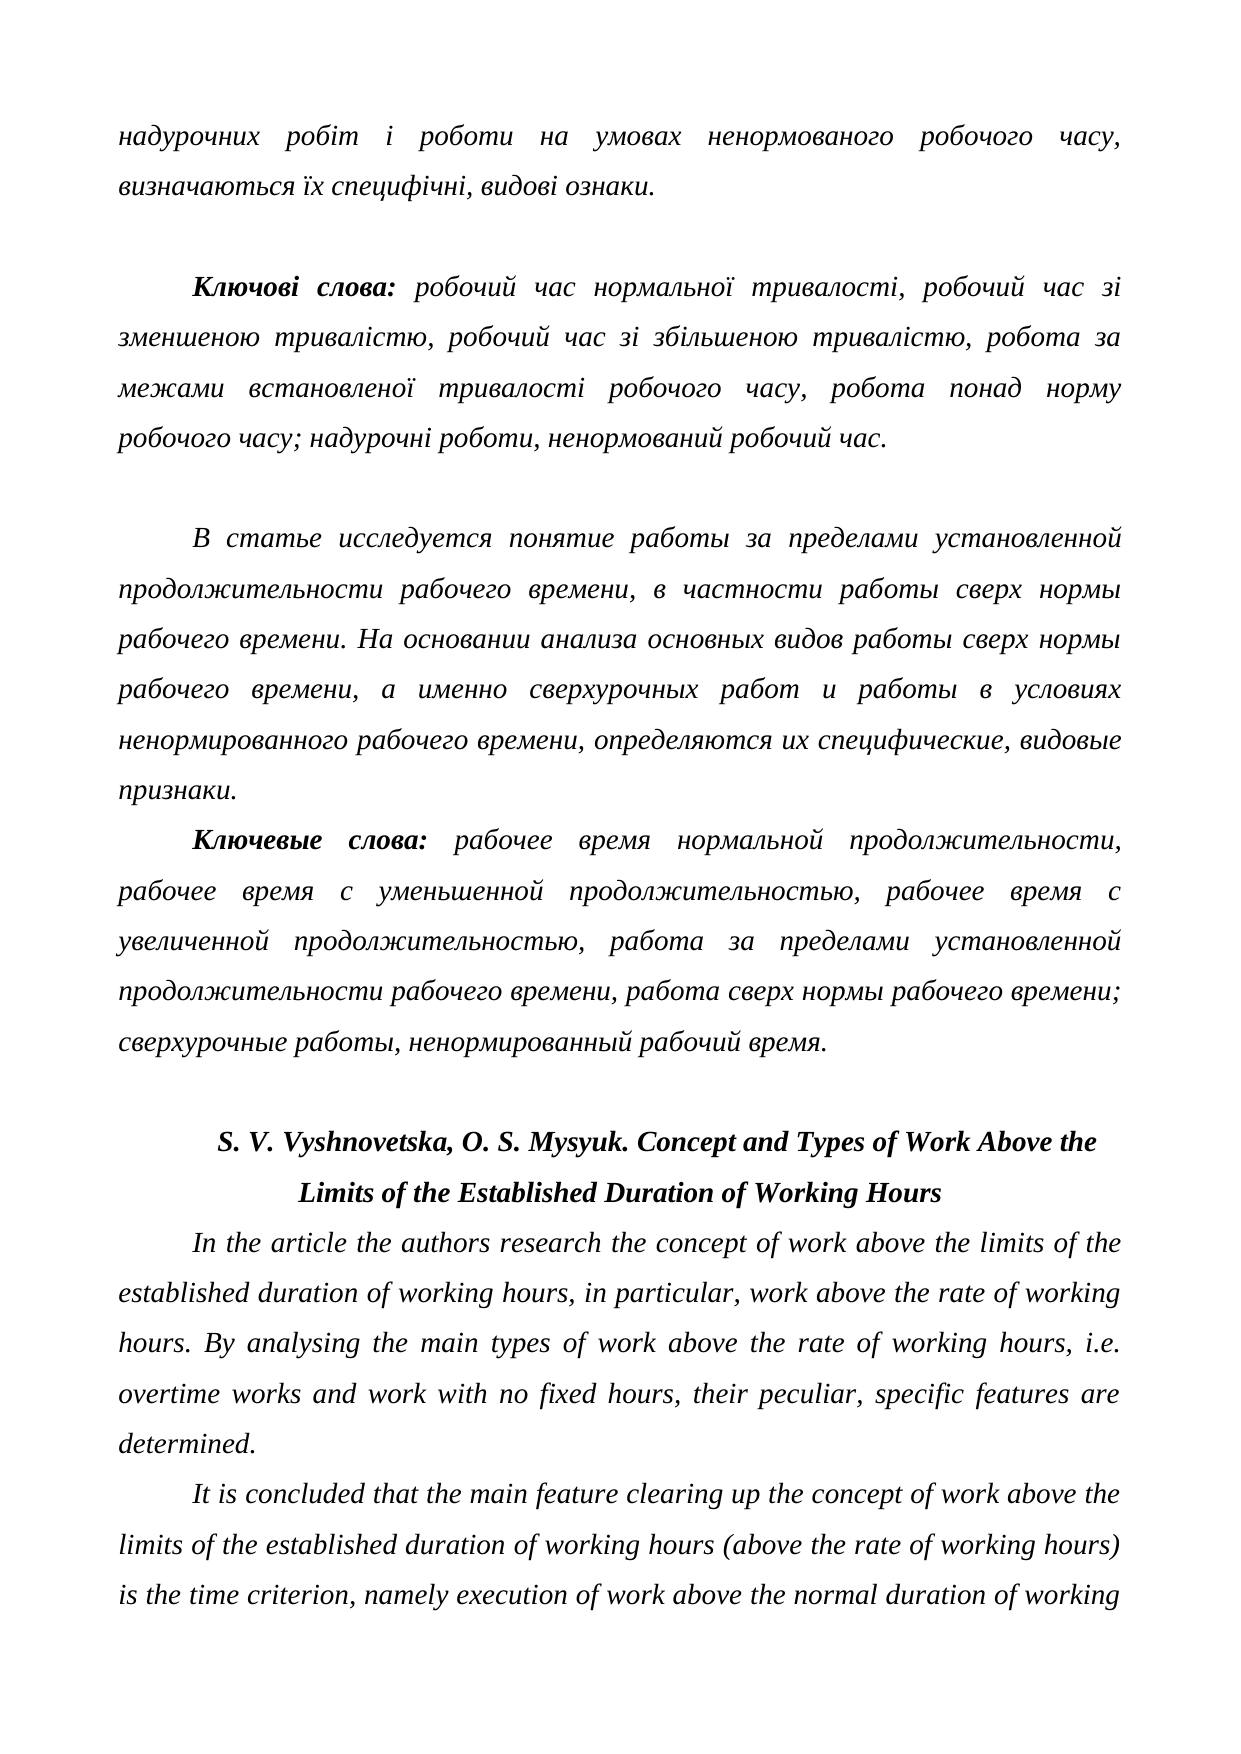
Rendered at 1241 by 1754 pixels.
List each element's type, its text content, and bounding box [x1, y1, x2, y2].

text In the article the authors research the concept of work above the limits of the established duration of working hours, in particular, work above the rate of working hours. By analysing the main types of work above the rate of working hours, i.e. overtime works and work with no fixed hours, their peculiar, specific features are determined. [118, 1225, 1122, 1460]
text S. V. Vyshnovetska, O. S. Mysyuk. Concept and Types of Work Above the Limits of the Established Duration of Working Hours [118, 1124, 1122, 1208]
text Ключевые слова: рабочее время нормальной продолжительности, рабочее время с уменьшенной продолжительностью, рабочее время с увеличенной продолжительностью, работа за пределами установленной продолжительности рабочего времени, работа сверх нормы рабочего времени; сверхурочные работы, ненормированный рабочий время. [118, 822, 1122, 1057]
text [118, 118, 1122, 202]
text В статье исследуется понятие работы за пределами установленной продолжительности рабочего времени, в частности работы сверх нормы рабочего времени. На основании анализа основных видов работы сверх нормы рабочего времени, а именно сверхурочных работ и работы в условиях ненормированного рабочего времени, определяются их специфические, видовые признаки. [118, 521, 1122, 806]
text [118, 1477, 1122, 1611]
text Ключові слова: робочий час нормальної тривалості, робочий час зі зменшеною тривалістю, робочий час зі збільшеною тривалістю, робота за межами встановленої тривалості робочого часу, робота понад норму робочого часу; надурочні роботи, ненормований робочий час. [118, 269, 1122, 453]
